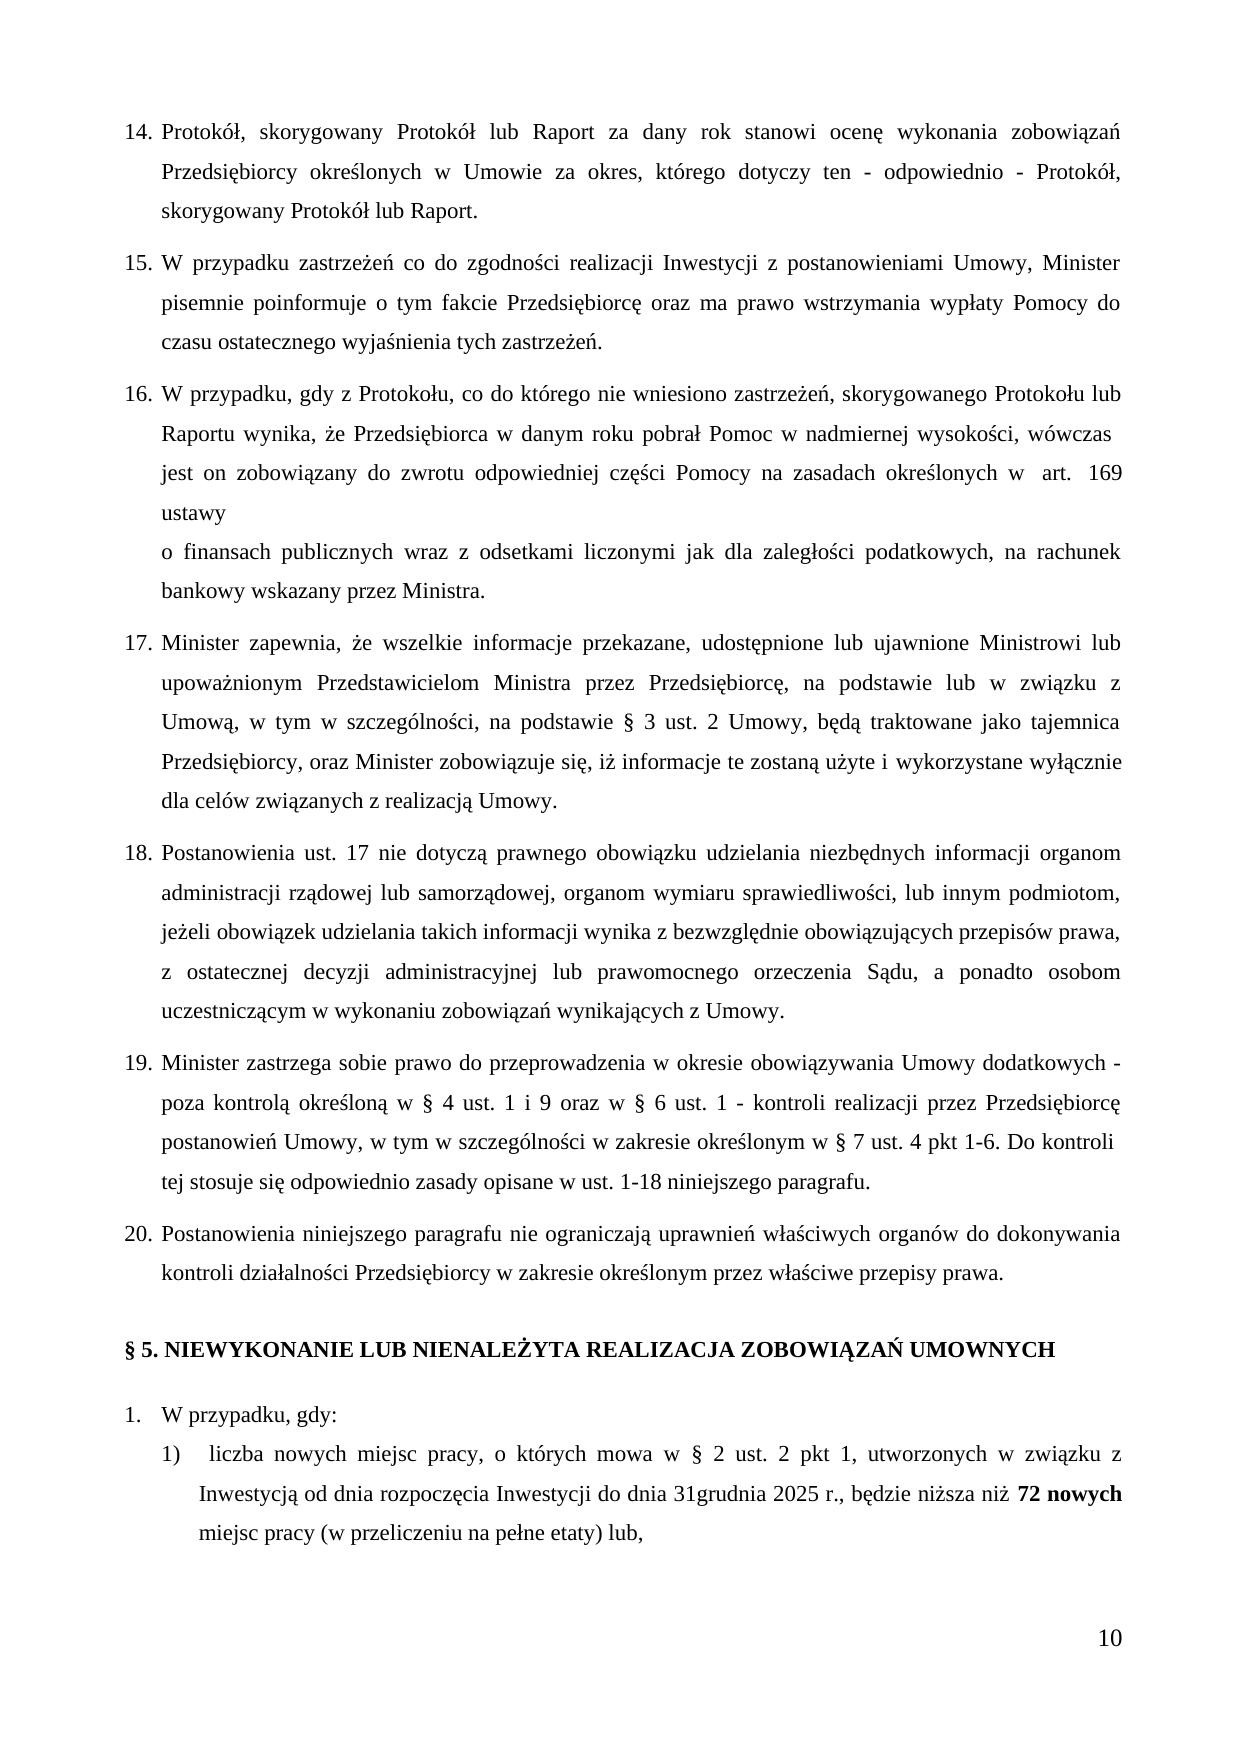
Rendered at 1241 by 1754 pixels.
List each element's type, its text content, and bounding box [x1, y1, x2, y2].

list Minister zapewnia, że wszelkie informacje przekazane, udostępnione lub ujawnione Ministrowi lub upoważnionym Przedstawicielom Ministra przez Przedsiębiorcę, na podstawie lub w związku z Umową, w tym w szczególności, na podstawie § 3 ust. 2 Umowy, będą traktowane jako tajemnica Przedsiębiorcy, oraz Minister zobowiązuje się, iż informacje te zostaną użyte i wykorzystane wyłącznie dla celów związanych z realizacją Umowy. [124, 629, 1122, 814]
list Minister zastrzega sobie prawo do przeprowadzenia w okresie obowiązywania Umowy dodatkowych - poza kontrolą określoną w § 4 ust. 1 i 9 oraz w § 6 ust. 1 - kontroli realizacji przez Przedsiębiorcę postanowień Umowy, w tym w szczególności w zakresie określonym w § 7 ust. 4 pkt 1-6. Do kontroli tej stosuje się odpowiednio zasady opisane w ust. 1-18 niniejszego paragrafu. [124, 1049, 1122, 1194]
text § 5. NIEWYKONANIE LUB NIENALEŻYTA REALIZACJA ZOBOWIĄZAŃ UMOWNYCH [124, 1336, 1122, 1362]
list W przypadku, gdy z Protokołu, co do którego nie wniesiono zastrzeżeń, skorygowanego Protokołu lub Raportu wynika, że Przedsiębiorca w danym roku pobrał Pomoc w nadmiernej wysokości, wówczas jest on zobowiązany do zwrotu odpowiedniej części Pomocy na zasadach określonych w art. 169 ustawy o finansach publicznych wraz z odsetkami liczonymi jak dla zaległości podatkowych, na rachunek bankowy wskazany przez Ministra. [124, 380, 1122, 604]
list Protokół, skorygowany Protokół lub Raport za dany rok stanowi ocenę wykonania zobowiązań Przedsiębiorcy określonych w Umowie za okres, którego dotyczy ten - odpowiednio - Protokół, skorygowany Protokół lub Raport. [124, 118, 1122, 223]
list Postanowienia ust. 17 nie dotyczą prawnego obowiązku udzielania niezbędnych informacji organom administracji rządowej lub samorządowej, organom wymiaru sprawiedliwości, lub innym podmiotom, jeżeli obowiązek udzielania takich informacji wynika z bezwzględnie obowiązujących przepisów prawa, z ostatecznej decyzji administracyjnej lub prawomocnego orzeczenia Sądu, a ponadto osobom uczestniczącym w wykonaniu zobowiązań wynikających z Umowy. [124, 839, 1122, 1024]
list Postanowienia niniejszego paragrafu nie ograniczają uprawnień właściwych organów do dokonywania kontroli działalności Przedsiębiorcy w zakresie określonym przez właściwe przepisy prawa. [124, 1220, 1122, 1286]
list W przypadku, gdy: [124, 1401, 1122, 1427]
list liczba nowych miejsc pracy, o których mowa w § 2 ust. 2 pkt 1, utworzonych w związku z Inwestycją od dnia rozpoczęcia Inwestycji do dnia 31grudnia 2025 r., będzie niższa niż 72 nowych miejsc pracy (w przeliczeniu na pełne etaty) lub, [161, 1440, 1122, 1545]
list W przypadku zastrzeżeń co do zgodności realizacji Inwestycji z postanowieniami Umowy, Minister pisemnie poinformuje o tym fakcie Przedsiębiorcę oraz ma prawo wstrzymania wypłaty Pomocy do czasu ostatecznego wyjaśnienia tych zastrzeżeń. [124, 249, 1122, 354]
